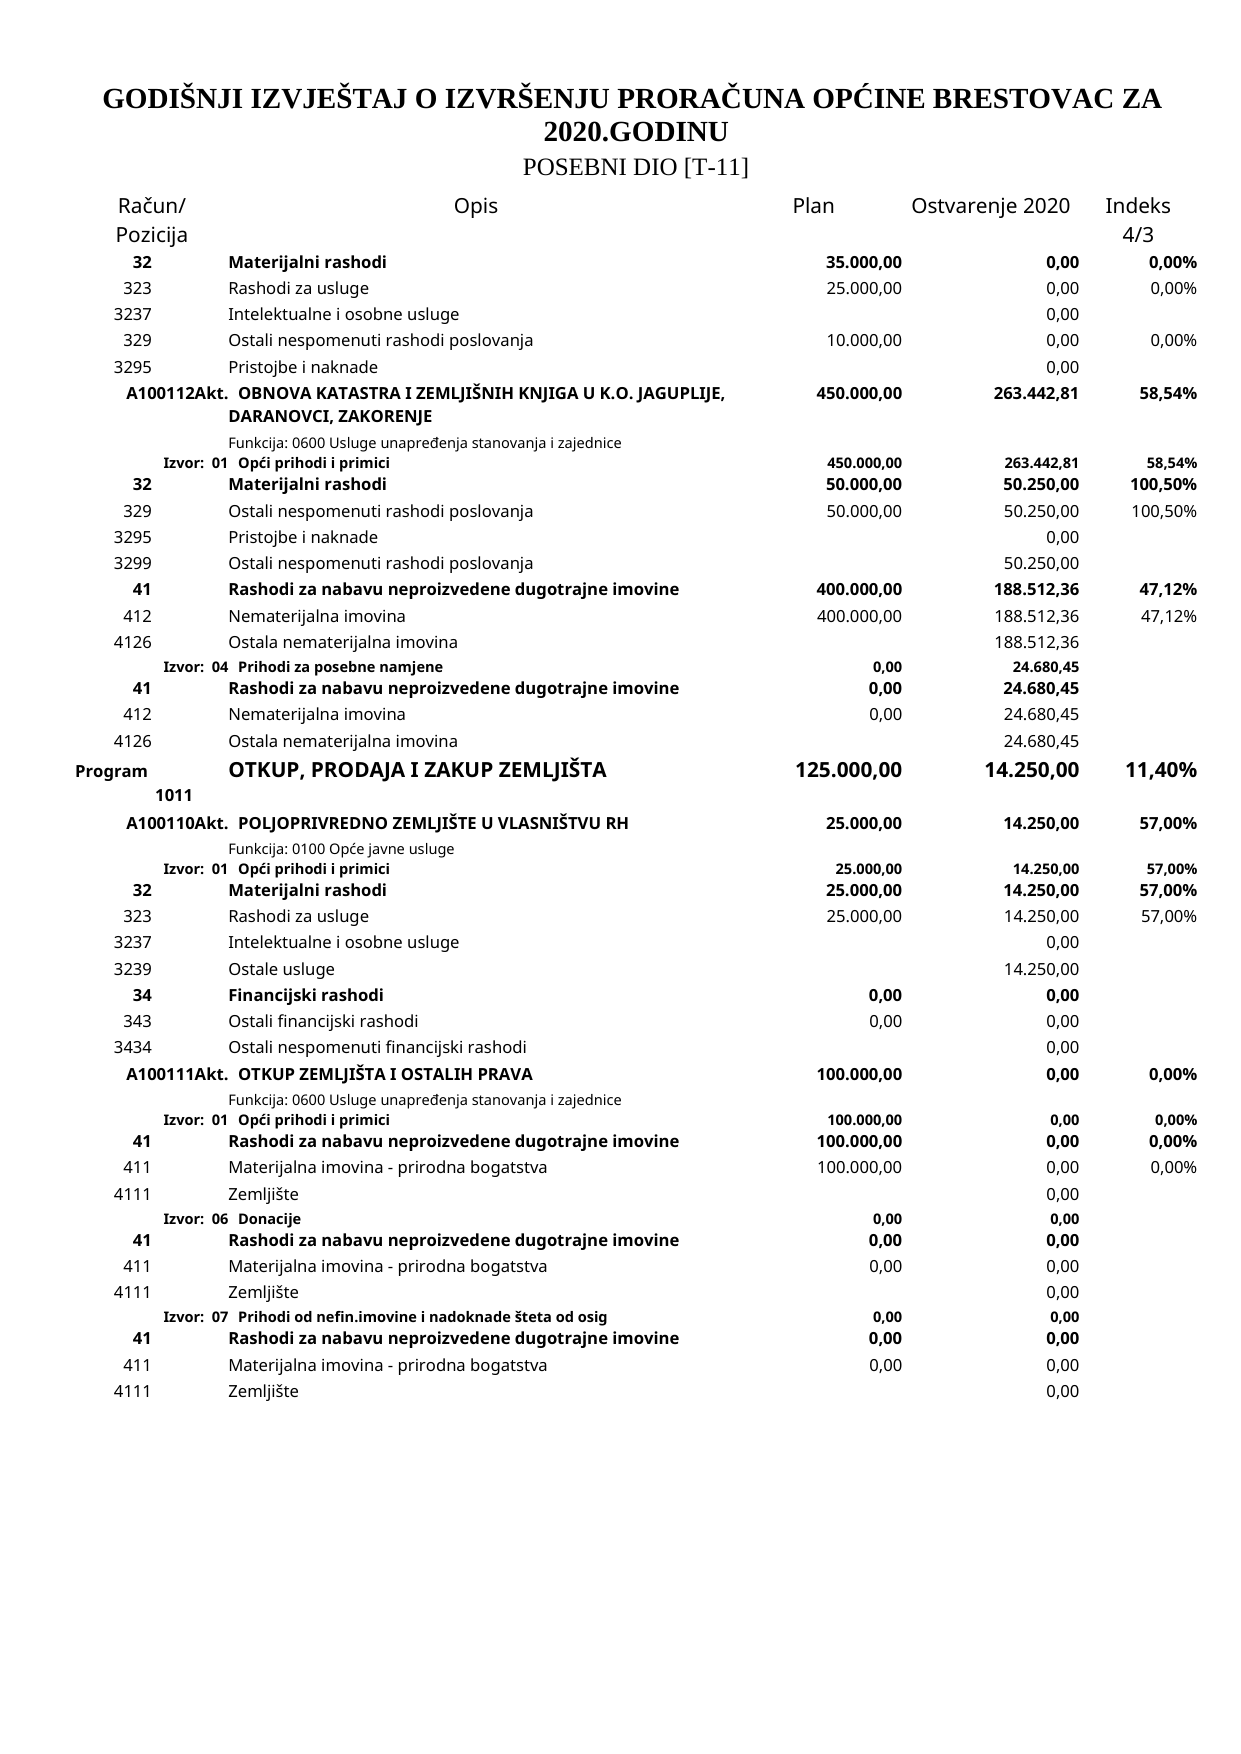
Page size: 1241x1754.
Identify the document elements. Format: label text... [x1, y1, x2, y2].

text 41 Rashodi za nabavu neproizvedene dugotrajne imovine 400.000,00 188.512,36 47,12% [75, 578, 1165, 601]
text Izvor: 01 Opći prihodi i primici 25.000,00 14.250,00 57,00% [75, 859, 1165, 879]
text 412 Nematerijalna imovina 0,00 24.680,45 [75, 703, 1165, 726]
text 4111 Zemljište 0,00 [75, 1182, 1165, 1205]
text 323 Rashodi za usluge 25.000,00 0,00 0,00% [75, 276, 1165, 299]
text 3237 Intelektualne i osobne usluge 0,00 [75, 931, 1165, 954]
text Izvor: 07 Prihodi od nefin.imovine i nadoknade šteta od osig 0,00 0,00 [75, 1307, 1165, 1327]
text Izvor: 06 Donacije 0,00 0,00 [75, 1208, 1165, 1228]
text 2020.GODINU [75, 114, 1165, 148]
text 329 Ostali nespomenuti rashodi poslovanja 10.000,00 0,00 0,00% [75, 329, 1165, 352]
text A100111Akt. OTKUP ZEMLJIŠTA I OSTALIH PRAVA 100.000,00 0,00 0,00% [75, 1062, 1165, 1085]
text Funkcija: 0600 Usluge unapređenja stanovanja i zajednice [75, 433, 1165, 453]
text 411 Materijalna imovina - prirodna bogatstva 0,00 0,00 [75, 1254, 1165, 1277]
text 3299 Ostali nespomenuti rashodi poslovanja 50.250,00 [75, 552, 1165, 574]
text 343 Ostali financijski rashodi 0,00 0,00 [75, 1010, 1165, 1033]
text Pozicija 4/3 [75, 220, 1165, 248]
text 3237 Intelektualne i osobne usluge 0,00 [75, 303, 1165, 325]
text 41 Rashodi za nabavu neproizvedene dugotrajne imovine 0,00 0,00 [75, 1327, 1165, 1350]
text A100112Akt. OBNOVA KATASTRA I ZEMLJIŠNIH KNJIGA U K.O. JAGUPLIJE, 450.000,00 263.442,81 58,54% [75, 381, 1165, 404]
text 3239 Ostale usluge 14.250,00 [75, 957, 1165, 980]
text POSEBNI DIO [T-11] [75, 152, 1165, 181]
text Račun/ Opis Plan Ostvarenje 2020 Indeks [75, 191, 1165, 220]
text GODIŠNJI IZVJEŠTAJ O IZVRŠENJU PRORAČUNA OPĆINE BRESTOVAC ZA [75, 81, 1165, 114]
text 411 Materijalna imovina - prirodna bogatstva 100.000,00 0,00 0,00% [75, 1156, 1165, 1179]
text Funkcija: 0100 Opće javne usluge [75, 839, 1165, 858]
text DARANOVCI, ZAKORENJE [75, 404, 1165, 427]
text 41 Rashodi za nabavu neproizvedene dugotrajne imovine 0,00 24.680,45 [75, 677, 1165, 699]
text 4126 Ostala nematerijalna imovina 188.512,36 [75, 631, 1165, 653]
text 4126 Ostala nematerijalna imovina 24.680,45 [75, 729, 1165, 752]
text 4111 Zemljište 0,00 [75, 1281, 1165, 1303]
text 34 Financijski rashodi 0,00 0,00 [75, 984, 1165, 1006]
text 32 Materijalni rashodi 25.000,00 14.250,00 57,00% [75, 879, 1165, 901]
text A100110Akt. POLJOPRIVREDNO ZEMLJIŠTE U VLASNIŠTVU RH 25.000,00 14.250,00 57,00% [75, 811, 1165, 834]
text 329 Ostali nespomenuti rashodi poslovanja 50.000,00 50.250,00 100,50% [75, 499, 1165, 522]
text Izvor: 04 Prihodi za posebne namjene 0,00 24.680,45 [75, 657, 1165, 677]
text 32 Materijalni rashodi 35.000,00 0,00 0,00% [75, 250, 1165, 273]
text Funkcija: 0600 Usluge unapređenja stanovanja i zajednice [75, 1090, 1165, 1109]
text 3295 Pristojbe i naknade 0,00 [75, 355, 1165, 378]
text 41 Rashodi za nabavu neproizvedene dugotrajne imovine 0,00 0,00 [75, 1228, 1165, 1251]
text Izvor: 01 Opći prihodi i primici 450.000,00 263.442,81 58,54% [75, 453, 1165, 473]
text 3295 Pristojbe i naknade 0,00 [75, 526, 1165, 548]
text 412 Nematerijalna imovina 400.000,00 188.512,36 47,12% [75, 604, 1165, 627]
text 32 Materijalni rashodi 50.000,00 50.250,00 100,50% [75, 473, 1165, 496]
text 4111 Zemljište 0,00 [75, 1379, 1165, 1402]
text 41 Rashodi za nabavu neproizvedene dugotrajne imovine 100.000,00 0,00 0,00% [75, 1130, 1165, 1152]
text Izvor: 01 Opći prihodi i primici 100.000,00 0,00 0,00% [75, 1110, 1165, 1130]
text 323 Rashodi za usluge 25.000,00 14.250,00 57,00% [75, 905, 1165, 928]
text 3434 Ostali nespomenuti financijski rashodi 0,00 [75, 1036, 1165, 1059]
text 411 Materijalna imovina - prirodna bogatstva 0,00 0,00 [75, 1353, 1165, 1376]
text 1011 [75, 784, 1165, 807]
text Program OTKUP, PRODAJA I ZAKUP ZEMLJIŠTA 125.000,00 14.250,00 11,40% [75, 755, 1165, 784]
